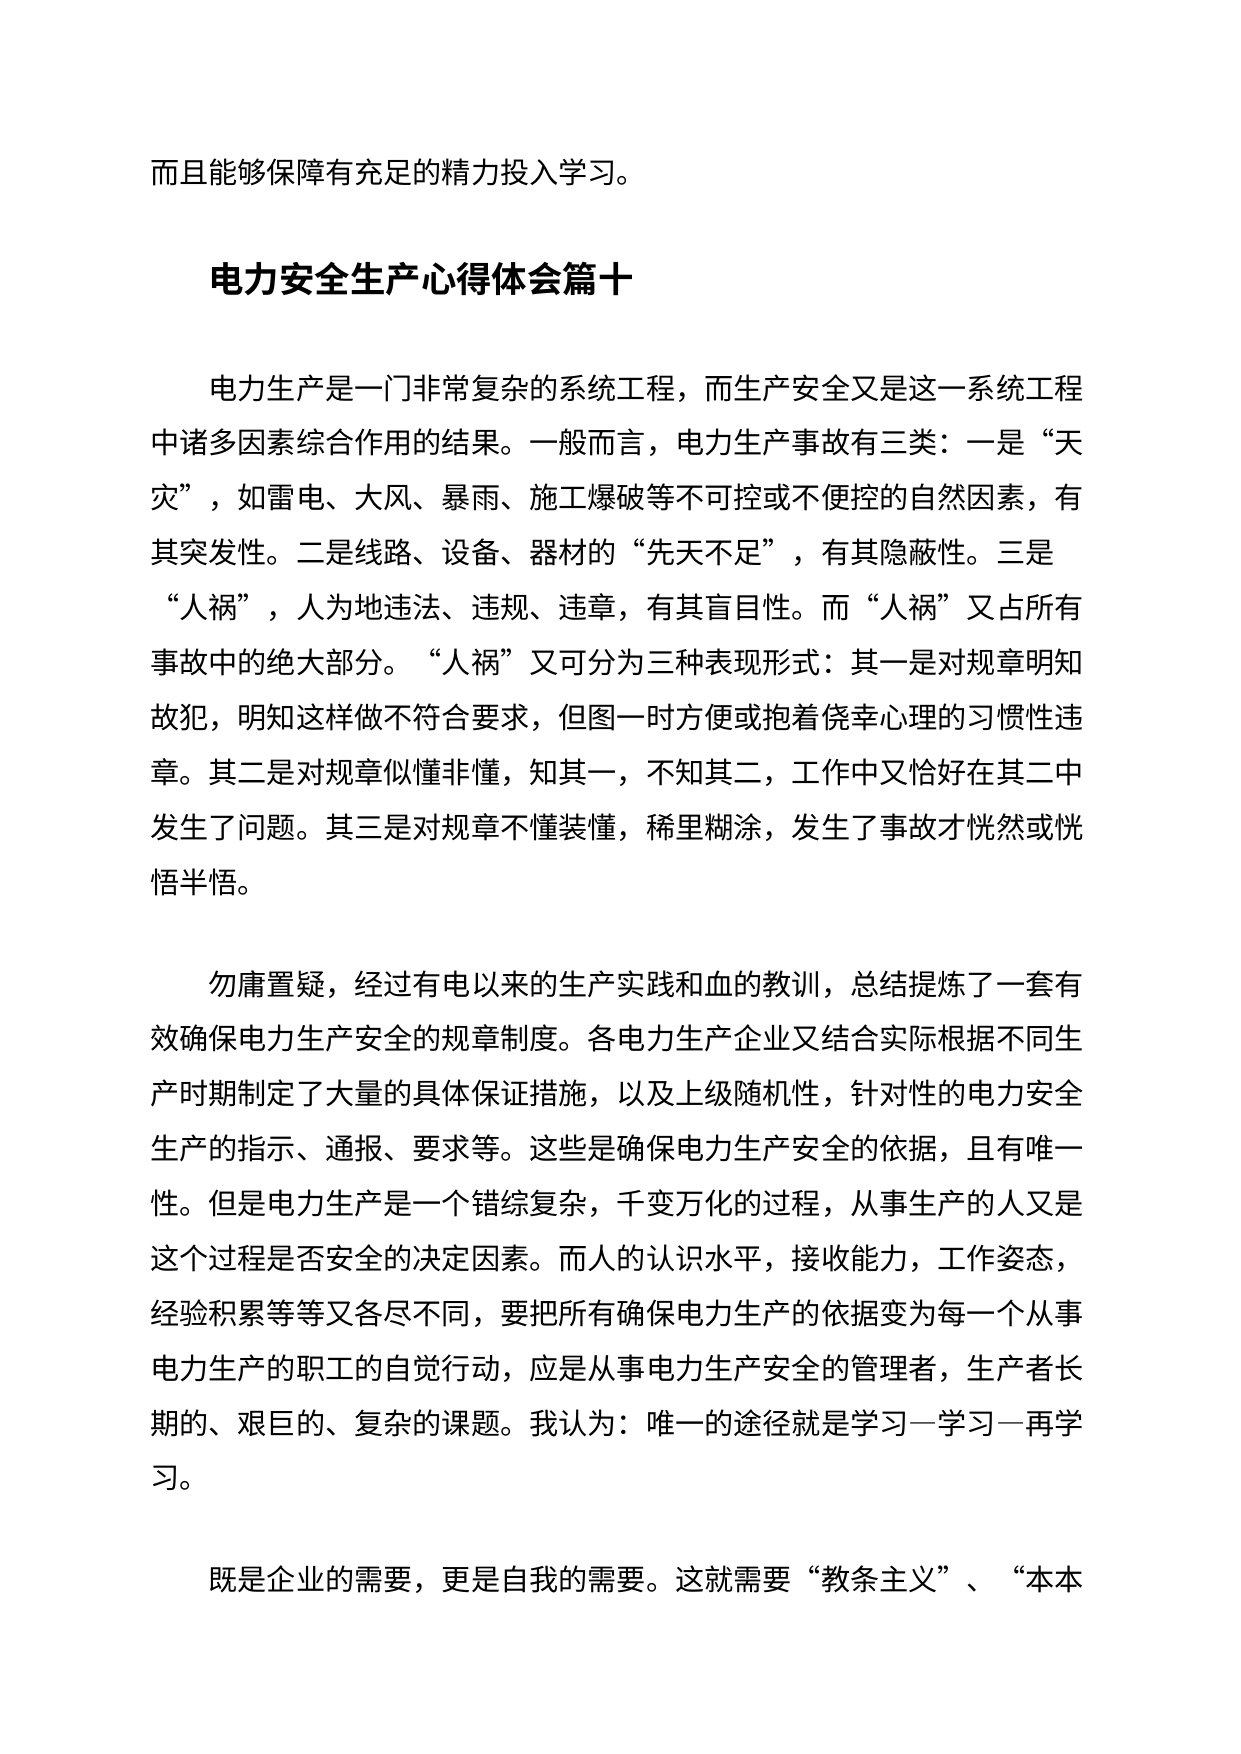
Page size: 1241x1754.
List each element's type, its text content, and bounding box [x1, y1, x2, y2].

text 勿庸置疑，经过有电以来的生产实践和血的教训，总结提炼了一套有效确保电力生产安全的规章制度。各电力生产企业又结合实际根据不同生产时期制定了大量的具体保证措施，以及上级随机性，针对性的电力安全生产的指示、通报、要求等。这些是确保电力生产安全的依据，且有唯一性。但是电力生产是一个错综复杂，千变万化的过程，从事生产的人又是这个过程是否安全的决定因素。而人的认识水平，接收能力，工作姿态，经验积累等等又各尽不同，要把所有确保电力生产的依据变为每一个从事电力生产的职工的自觉行动，应是从事电力生产安全的管理者，生产者长期的、艰巨的、复杂的课题。我认为：唯一的途径就是学习―学习―再学习。 [150, 961, 1090, 1497]
text 电力安全生产心得体会篇十 [150, 252, 1090, 303]
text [150, 1557, 1090, 1599]
text 电力生产是一门非常复杂的系统工程，而生产安全又是这一系统工程中诸多因素综合作用的结果。一般而言，电力生产事故有三类：一是“天灾”，如雷电、大风、暴雨、施工爆破等不可控或不便控的自然因素，有其突发性。二是线路、设备、器材的“先天不足”，有其隐蔽性。三是“人祸”，人为地违法、违规、违章，有其盲目性。而“人祸”又占所有事故中的绝大部分。“人祸”又可分为三种表现形式：其一是对规章明知故犯，明知这样做不符合要求，但图一时方便或抱着侥幸心理的习惯性违章。其二是对规章似懂非懂，知其一，不知其二，工作中又恰好在其二中发生了问题。其三是对规章不懂装懂，稀里糊涂，发生了事故才恍然或恍悟半悟。 [150, 365, 1090, 902]
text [150, 150, 1090, 192]
